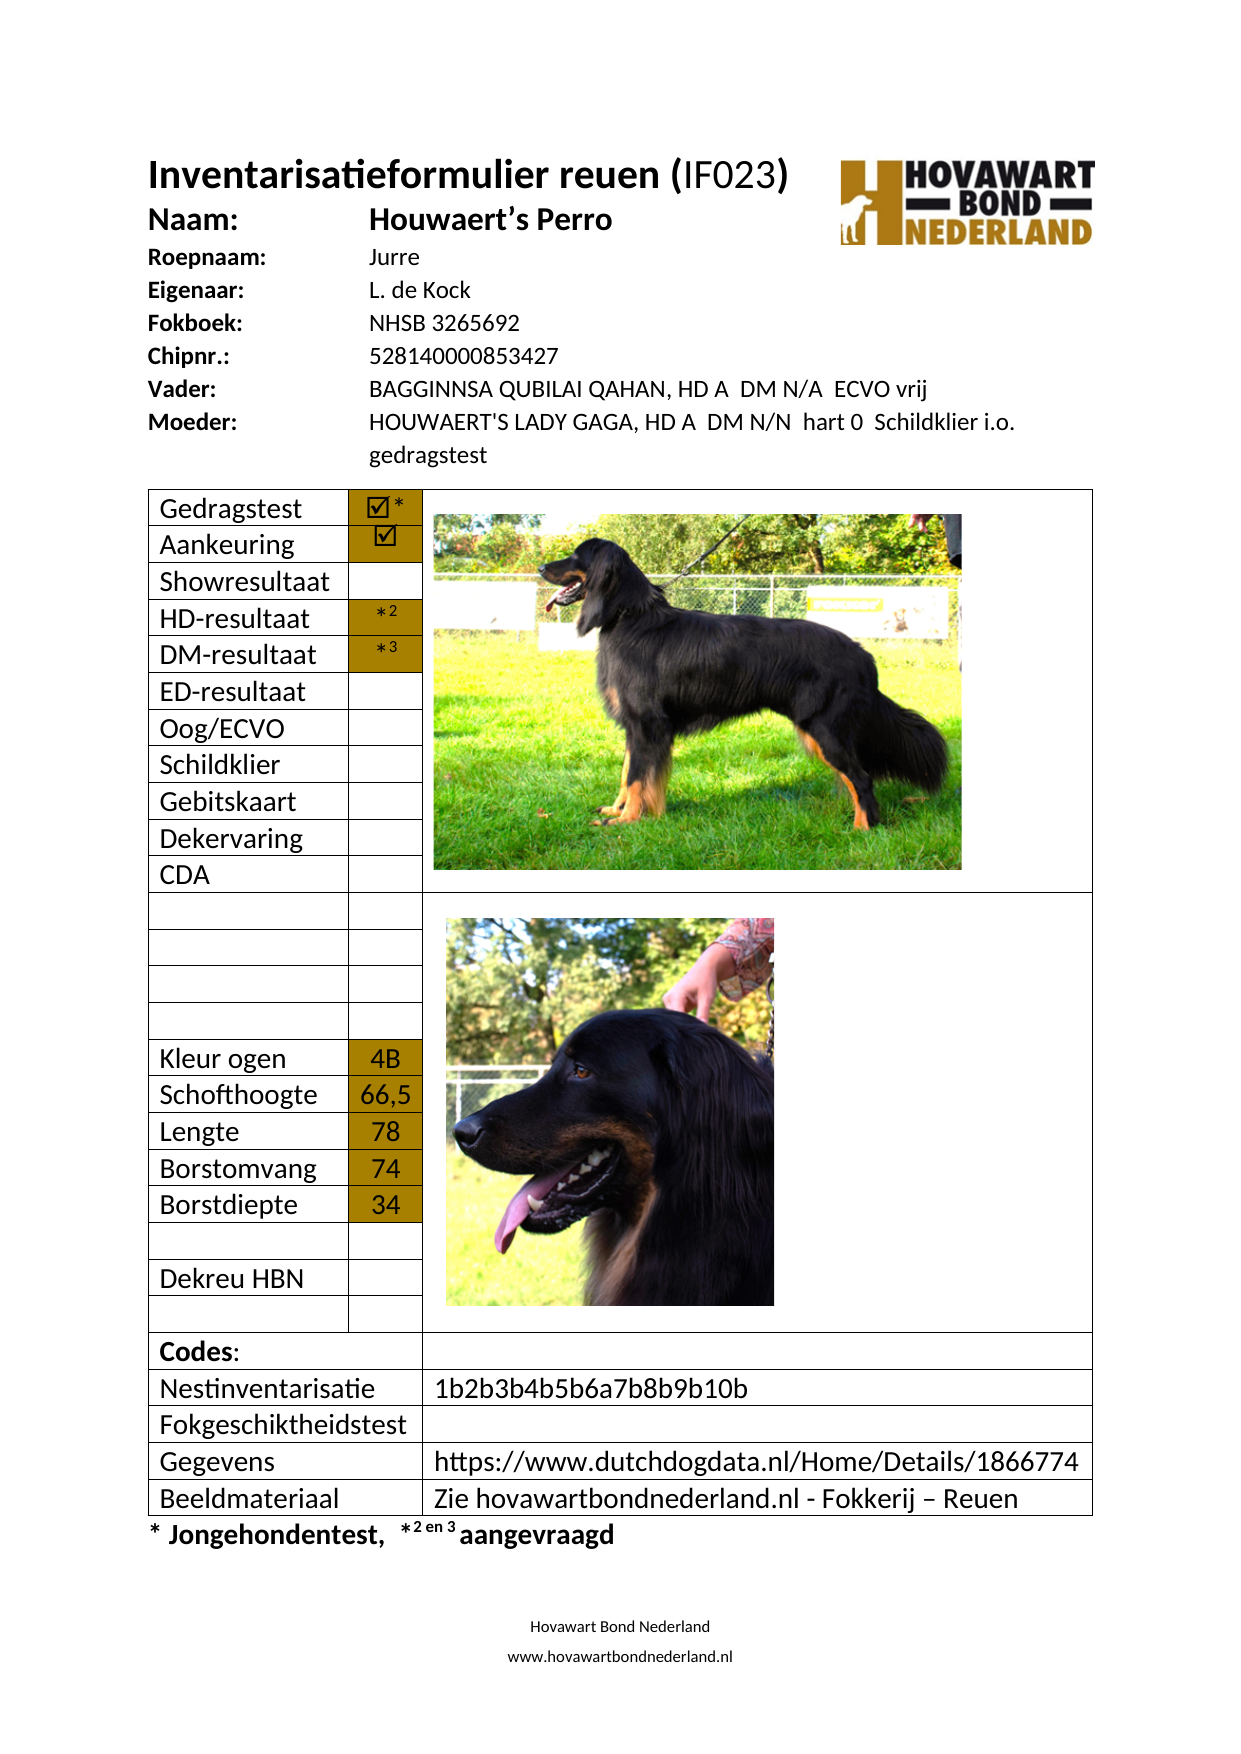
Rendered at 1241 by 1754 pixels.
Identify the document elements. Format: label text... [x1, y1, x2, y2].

table_cell [349, 563, 422, 599]
table_cell https://www.dutchdogdata.nl/Home/Details/1866774 [423, 1443, 1092, 1479]
table_cell Dekreu HBN [149, 1260, 348, 1295]
table_cell *2 [349, 600, 422, 635]
table_cell 66,5 [349, 1076, 422, 1112]
table_cell Schildklier [149, 746, 348, 782]
table_cell [349, 746, 422, 782]
table_cell [149, 1003, 348, 1039]
text Inventarisatieformulier reuen (IF023) [148, 148, 840, 198]
table_cell 74 [349, 1150, 422, 1185]
table_cell Fokgeschiktheidstest [149, 1406, 422, 1442]
table_cell CDA [149, 856, 348, 892]
table_cell [349, 966, 422, 1002]
table_cell Borstdiepte [149, 1186, 348, 1222]
picture [433, 514, 962, 870]
table_cell Beeldmateriaal [149, 1480, 422, 1515]
table_cell [149, 966, 348, 1002]
table_cell [149, 1296, 348, 1332]
table_cell Gebitskaart [149, 783, 348, 819]
table_cell Nestinventarisatie [149, 1370, 422, 1405]
table_cell Dekervaring [149, 820, 348, 855]
table_cell Zie hovawartbondnederland.nl - Fokkerij – Reuen [423, 1480, 1092, 1515]
table_cell Borstomvang [149, 1150, 348, 1185]
table_cell *3 [349, 636, 422, 672]
table_cell [349, 1003, 422, 1039]
table_cell [349, 783, 422, 819]
table_cell [349, 820, 422, 855]
table_cell Gegevens [149, 1443, 422, 1479]
picture [446, 918, 775, 1306]
table_cell [349, 1296, 422, 1332]
table_cell [349, 710, 422, 745]
table_cell 1b2b3b4b5b6a7b8b9b10b [423, 1370, 1092, 1405]
table_cell [349, 893, 422, 929]
table_cell Oog/ECVO [149, 710, 348, 745]
table_cell [349, 930, 422, 965]
table_cell [423, 1333, 1092, 1369]
table_cell [423, 893, 1092, 1332]
table_cell Aankeuring [149, 526, 348, 562]
table_cell Schofthoogte [149, 1076, 348, 1112]
table_cell Codes: [149, 1333, 422, 1369]
table_cell ED-resultaat [149, 673, 348, 709]
table_cell Kleur ogen [149, 1040, 348, 1075]
table_cell [349, 1260, 422, 1295]
table_cell [349, 1223, 422, 1259]
table_cell [349, 673, 422, 709]
text Naam: Houwaert’s Perro Roepnaam: Jurre Eigenaar: L. de Kock Fokboek: NHSB 3265692 Chipnr.: 528140000853427 Vader: BAGGINNSA QUBILAI QAHAN, HD A DM N/A ECVO vrij Moeder: HOUWAERT'S LADY GAGA, HD A DM N/N hart 0 Schildklier i.o. gedragstest [148, 198, 1093, 469]
table_cell [349, 856, 422, 892]
table_cell [149, 893, 348, 929]
table_header * [349, 490, 422, 525]
table_cell HD-resultaat [149, 600, 348, 635]
text * Jongehondentest, *2 en 3 aangevraagd [148, 1516, 1093, 1552]
picture [840, 147, 1095, 245]
table_cell Lengte [149, 1113, 348, 1149]
table_header [423, 490, 1092, 892]
table_cell [149, 1223, 348, 1259]
table_cell 78 [349, 1113, 422, 1149]
table_cell Showresultaat [149, 563, 348, 599]
table_header Gedragstest [149, 490, 348, 525]
table_cell 4B [349, 1040, 422, 1075]
table_cell [349, 526, 422, 562]
table_cell DM-resultaat [149, 636, 348, 672]
table_cell 34 [349, 1186, 422, 1222]
table_cell [149, 930, 348, 965]
table_cell [423, 1406, 1092, 1442]
